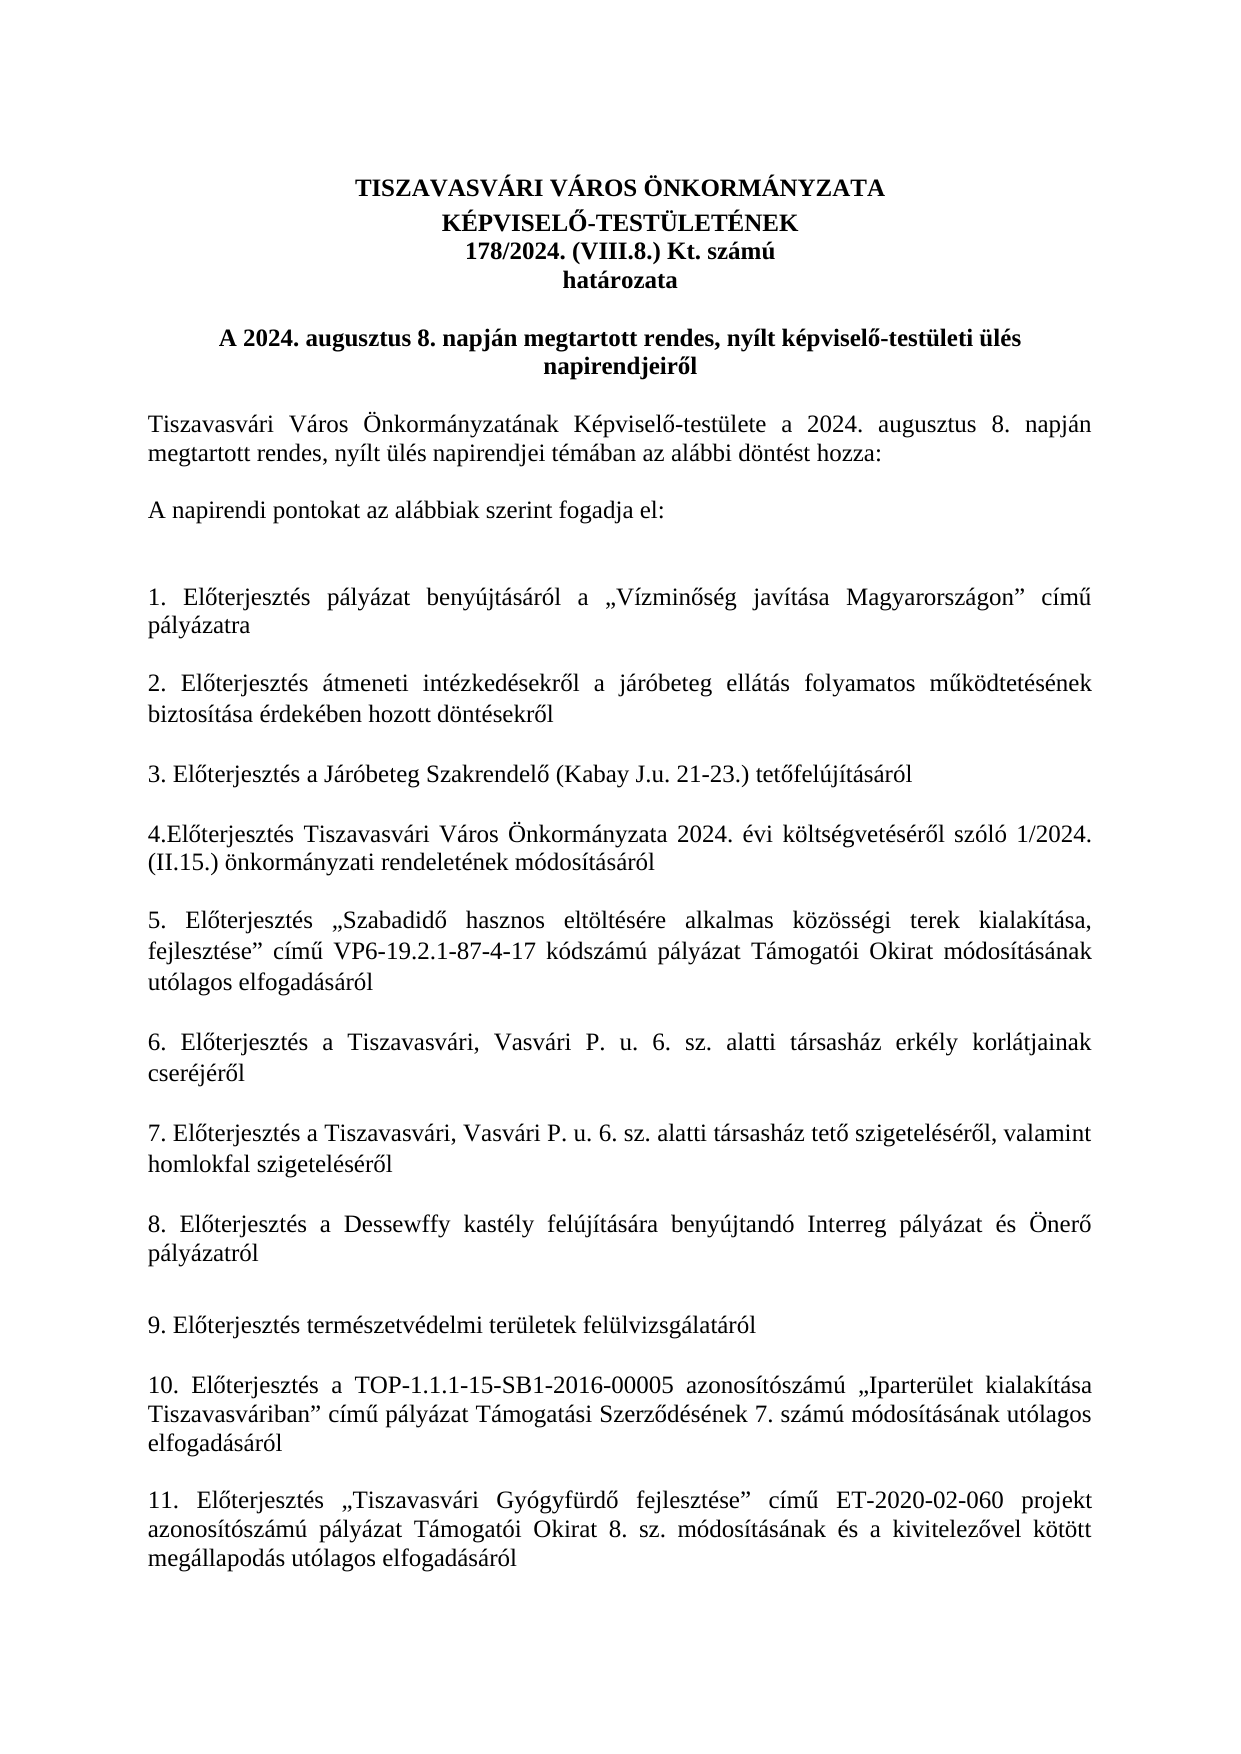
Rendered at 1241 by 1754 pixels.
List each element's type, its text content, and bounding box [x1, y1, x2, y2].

text KÉPVISELŐ-TESTÜLETÉNEK [148, 208, 1093, 236]
text határozata [148, 265, 1093, 294]
text TISZAVASVÁRI VÁROS ÖNKORMÁNYZATA [148, 173, 1093, 201]
text 8. Előterjesztés a Dessewffy kastély felújítására benyújtandó Interreg pályázat és Önerő pályázatról [148, 1209, 1093, 1266]
text A napirendi pontokat az alábbiak szerint fogadja el: [148, 495, 1093, 524]
text 6. Előterjesztés a Tiszavasvári, Vasvári P. u. 6. sz. alatti társasház erkély korlátjainak cseréjéről [148, 1027, 1093, 1087]
text 2. Előterjesztés átmeneti intézkedésekről a járóbeteg ellátás folyamatos működtetésének biztosítása érdekében hozott döntésekről [148, 668, 1093, 728]
text 10. Előterjesztés a TOP-1.1.1-15-SB1-2016-00005 azonosítószámú „Iparterület kialakítása Tiszavasváriban” című pályázat Támogatási Szerződésének 7. számú módosításának utólagos elfogadásáról [148, 1370, 1093, 1456]
text 178/2024. (VIII.8.) Kt. számú [148, 236, 1093, 265]
text 4.Előterjesztés Tiszavasvári Város Önkormányzata 2024. évi költségvetéséről szóló 1/2024.(II.15.) önkormányzati rendeletének módosításáról [148, 819, 1093, 876]
text 1. Előterjesztés pályázat benyújtásáról a „Vízminőség javítása Magyarországon” című pályázatra [148, 582, 1093, 639]
text 9. Előterjesztés természetvédelmi területek felülvizsgálatáról [148, 1310, 1093, 1339]
text A 2024. augusztus 8. napján megtartott rendes, nyílt képviselő-testületi ülés napirendjeiről [148, 323, 1093, 380]
text 3. Előterjesztés a Járóbeteg Szakrendelő (Kabay J.u. 21-23.) tetőfelújításáról [148, 759, 1093, 788]
text 11. Előterjesztés „Tiszavasvári Gyógyfürdő fejlesztése” című ET-2020-02-060 projekt azonosítószámú pályázat Támogatói Okirat 8. sz. módosításának és a kivitelezővel kötött megállapodás utólagos elfogadásáról [148, 1486, 1093, 1572]
text 5. Előterjesztés „Szabadidő hasznos eltöltésére alkalmas közösségi terek kialakítása, fejlesztése” című VP6-19.2.1-87-4-17 kódszámú pályázat Támogatói Okirat módosításának utólagos elfogadásáról [148, 905, 1093, 996]
text 7. Előterjesztés a Tiszavasvári, Vasvári P. u. 6. sz. alatti társasház tető szigeteléséről, valamint homlokfal szigeteléséről [148, 1118, 1093, 1177]
text Tiszavasvári Város Önkormányzatának Képviselő-testülete a 2024. augusztus 8. napján megtartott rendes, nyílt ülés napirendjei témában az alábbi döntést hozza: [148, 409, 1093, 466]
